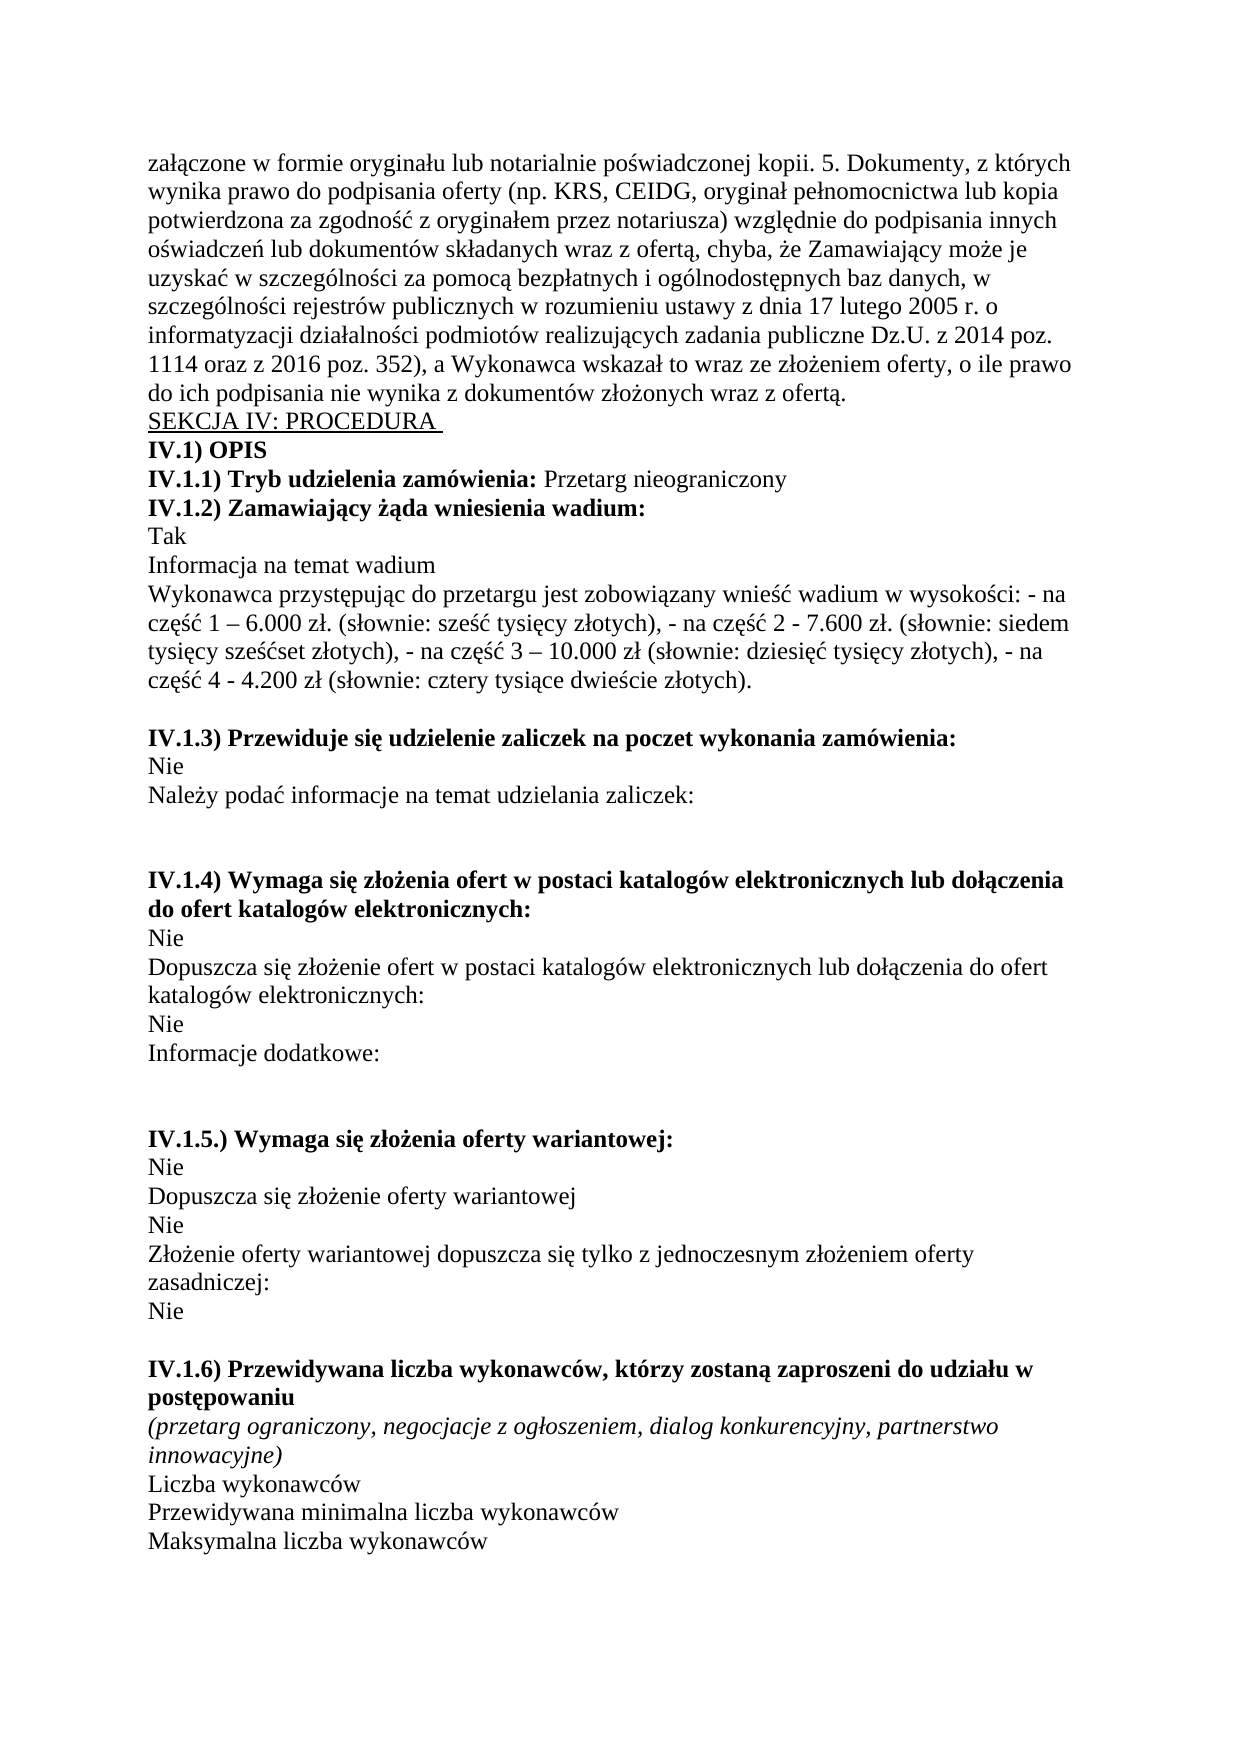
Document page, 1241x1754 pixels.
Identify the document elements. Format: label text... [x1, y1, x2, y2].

text Nie Dopuszcza się złożenie oferty wariantowej Nie Złożenie oferty wariantowej dopuszcza się tylko z jednoczesnym złożeniem oferty zasadniczej: Nie [148, 1152, 1093, 1325]
text IV.1.4) Wymaga się złożenia ofert w postaci katalogów elektronicznych lub dołączenia do ofert katalogów elektronicznych: [148, 837, 1093, 923]
text IV.1.6) Przewidywana liczba wykonawców, którzy zostaną zaproszeni do udziału w postępowaniu (przetarg ograniczony, negocjacje z ogłoszeniem, dialog konkurencyjny, partnerstwo innowacyjne) [148, 1325, 1093, 1469]
text IV.1) OPIS IV.1.1) Tryb udzielenia zamówienia: Przetarg nieograniczony IV.1.2) Zamawiający żąda wniesienia wadium: [148, 435, 1093, 521]
text SEKCJA IV: PROCEDURA [148, 406, 1093, 435]
text IV.1.5.) Wymaga się złożenia oferty wariantowej: [148, 1095, 1093, 1152]
text Nie Należy podać informacje na temat udzielania zaliczek: [148, 751, 1093, 837]
text Nie Dopuszcza się złożenie ofert w postaci katalogów elektronicznych lub dołączenia do ofert katalogów elektronicznych: Nie Informacje dodatkowe: [148, 923, 1093, 1095]
text IV.1.3) Przewiduje się udzielenie zaliczek na poczet wykonania zamówienia: [148, 694, 1093, 751]
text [148, 148, 1093, 406]
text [148, 1469, 1093, 1555]
text Tak Informacja na temat wadium Wykonawca przystępując do przetargu jest zobowiązany wnieść wadium w wysokości: - na część 1 – 6.000 zł. (słownie: sześć tysięcy złotych), - na część 2 - 7.600 zł. (słownie: siedem tysięcy sześćset złotych), - na część 3 – 10.000 zł (słownie: dziesięć tysięcy złotych), - na część 4 - 4.200 zł (słownie: cztery tysiące dwieście złotych). [148, 521, 1093, 694]
